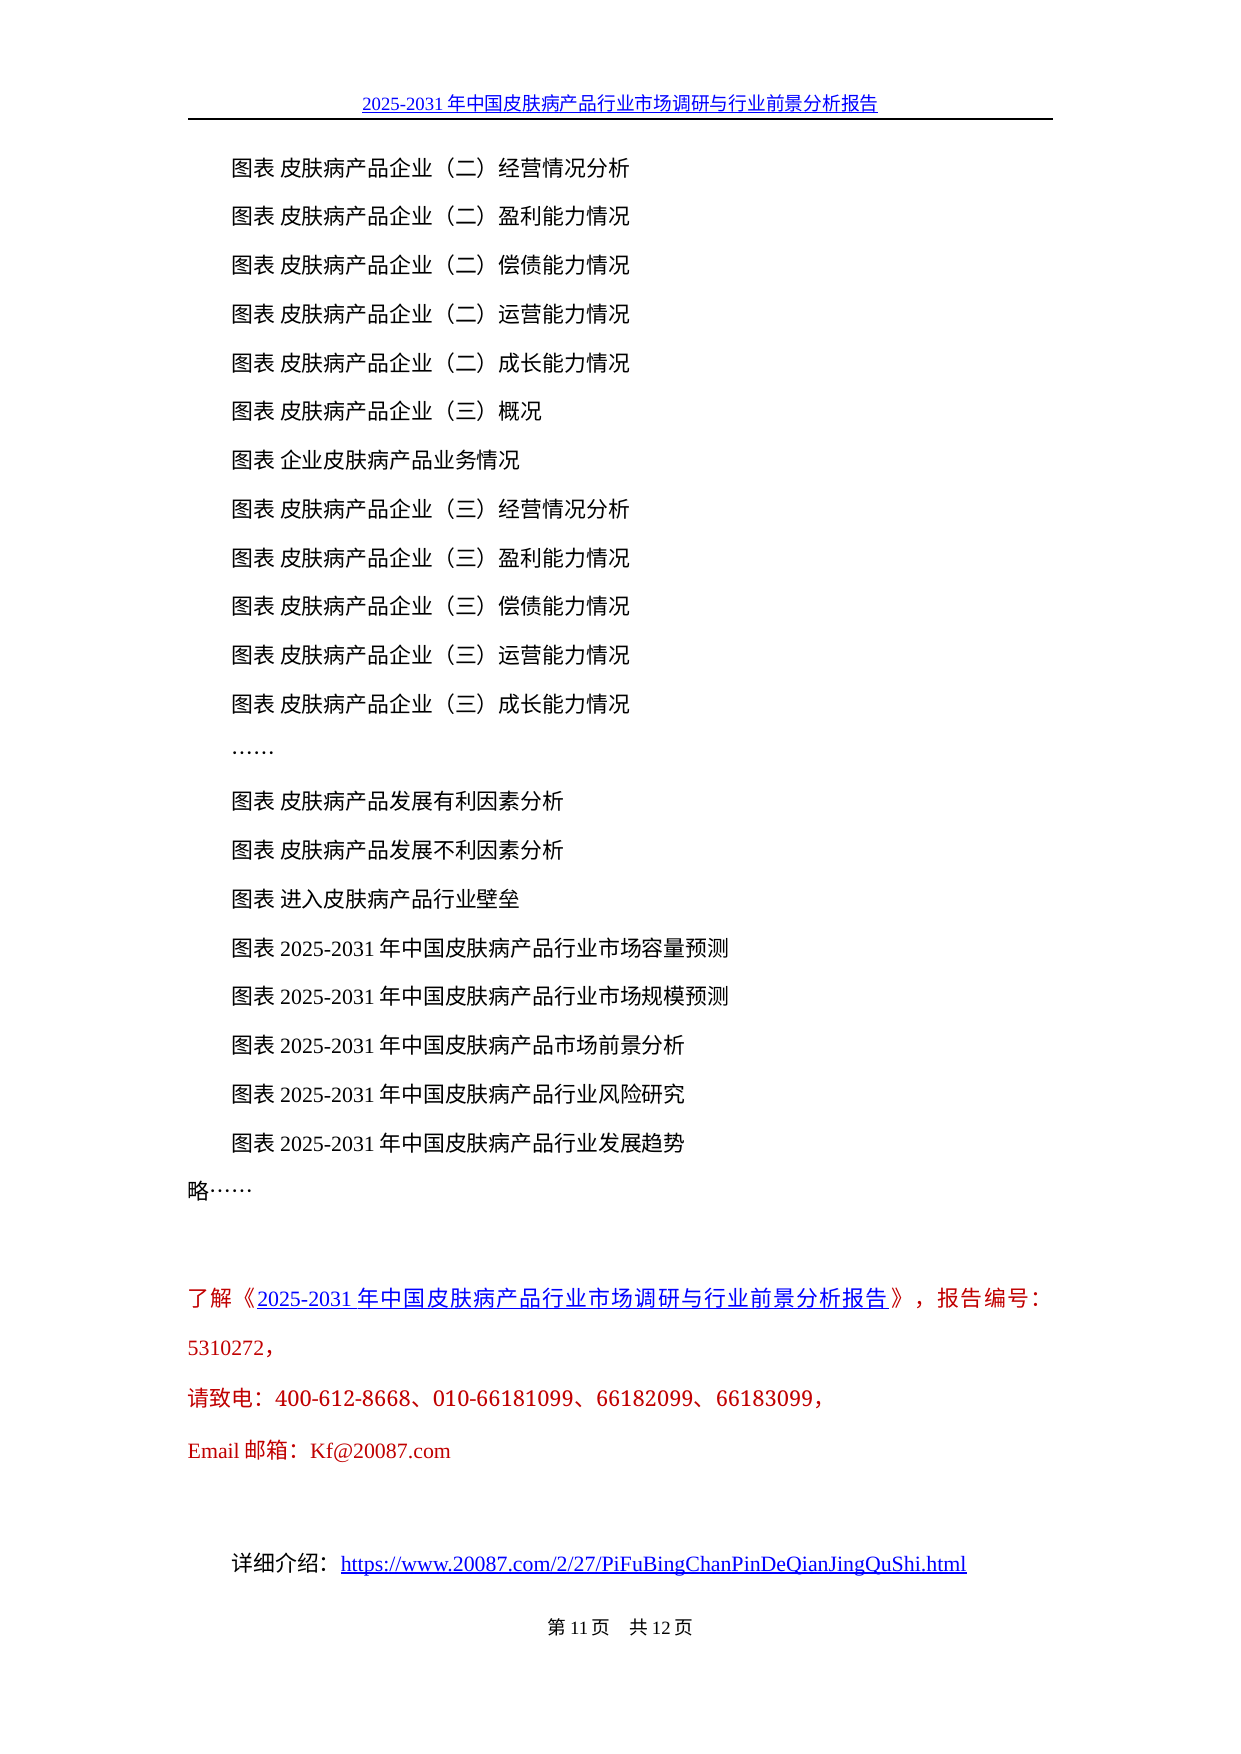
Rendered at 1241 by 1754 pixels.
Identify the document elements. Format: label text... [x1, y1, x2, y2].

text 了解《2025-2031年中国皮肤病产品行业市场调研与行业前景分析报告》，报告编号：5310272， [187, 1280, 1053, 1362]
text 请致电：400-612-8668、010-66181099、66182099、66183099， [187, 1381, 1053, 1413]
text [187, 150, 1053, 1206]
text Email邮箱：Kf@20087.com [187, 1432, 1053, 1465]
text 详细介绍：https://www.20087.com/2/27/PiFuBingChanPinDeQianJingQuShi.html [187, 1545, 1053, 1578]
